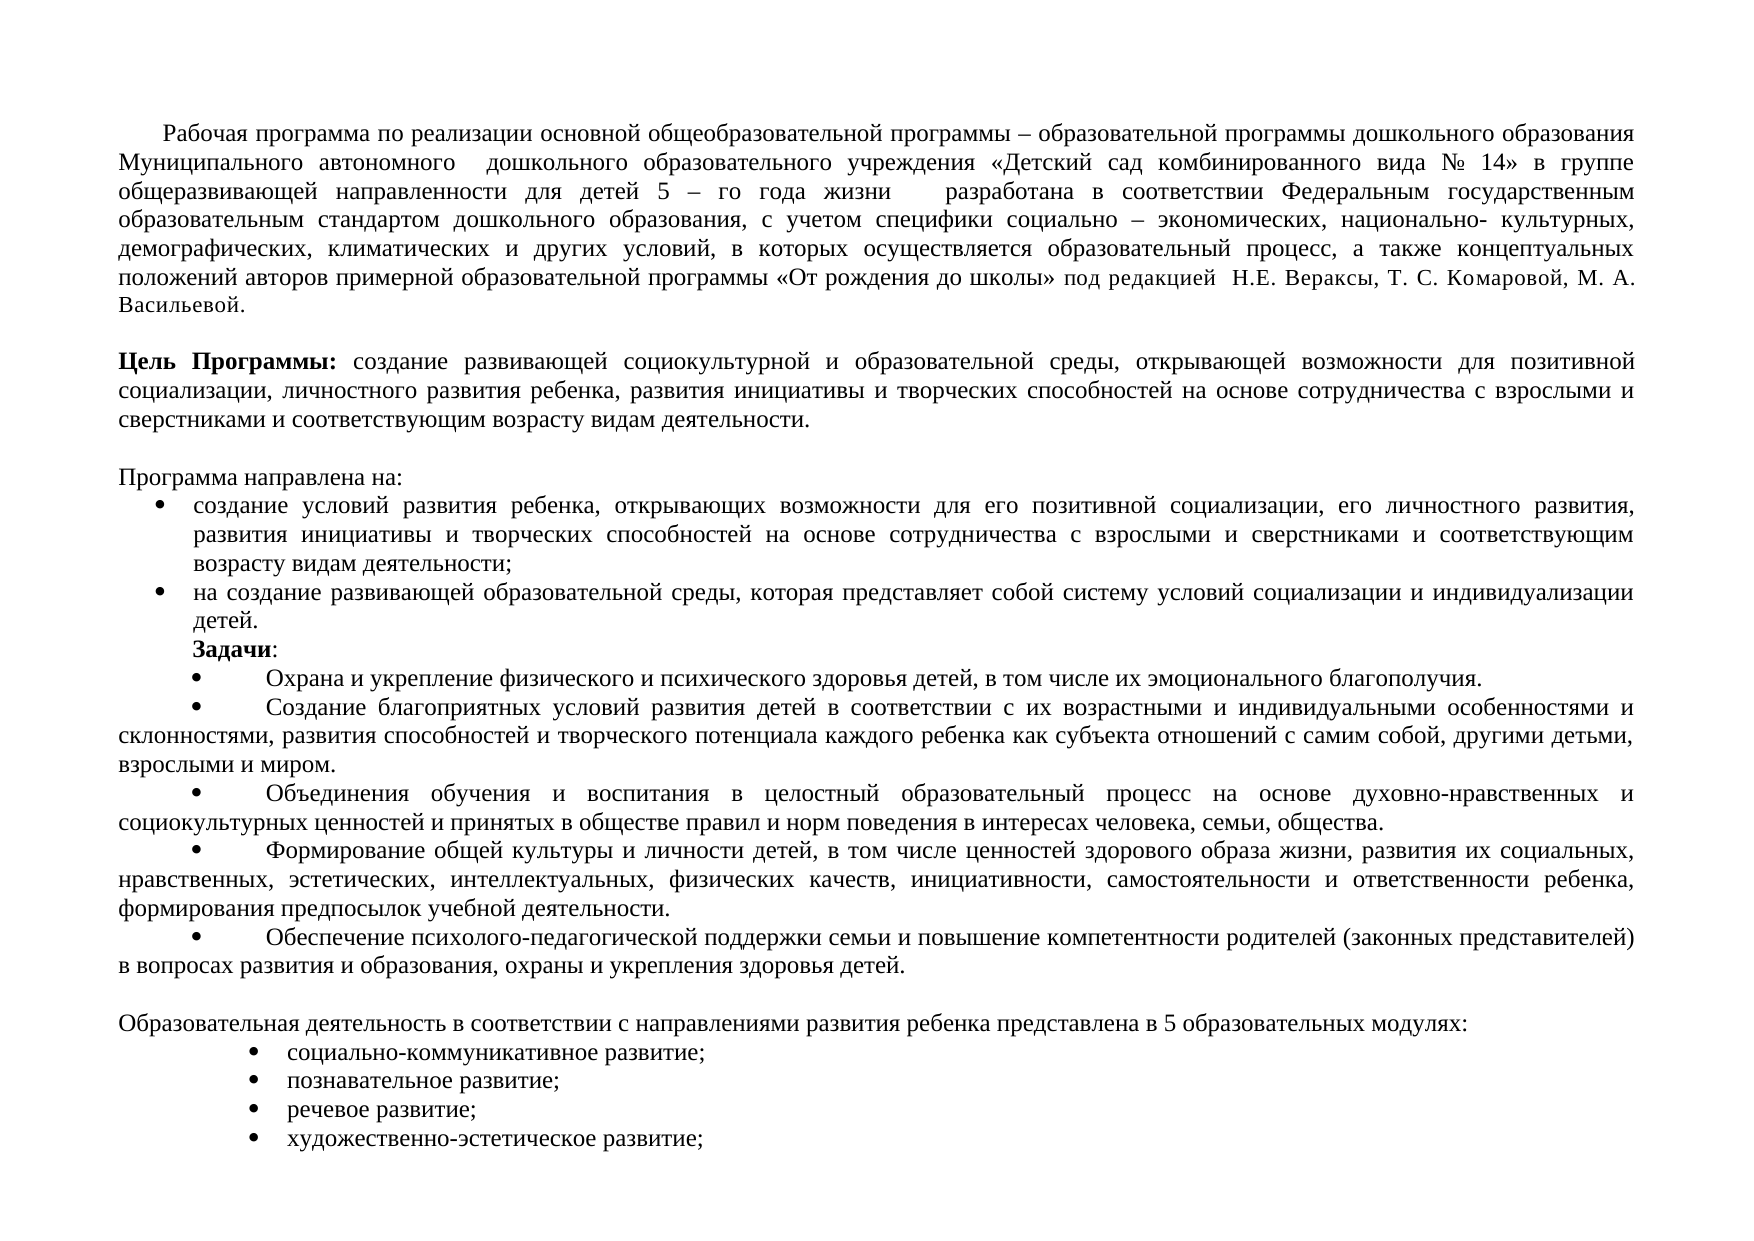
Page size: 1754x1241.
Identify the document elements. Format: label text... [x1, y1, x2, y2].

list на создание развивающей образовательной среды, которая представляет собой систему условий социализации и индивидуализации детей. [156, 577, 1636, 634]
list создание условий развития ребенка, открывающих возможности для его позитивной социализации, его личностного развития, развития инициативы и творческих способностей на основе сотрудничества с взрослыми и сверстниками и соответствующим возрасту видам деятельности; [156, 490, 1636, 577]
list познавательное развитие; [249, 1065, 1636, 1094]
list социально-коммуникативное развитие; [249, 1037, 1636, 1065]
text Программа направлена на: [118, 462, 1636, 490]
list Обеспечение психолого-педагогической поддержки семьи и повышение компетентности родителей (законных представителей) в вопросах развития и образования, охраны и укрепления здоровья детей. [118, 922, 1636, 979]
list речевое развитие; [249, 1094, 1636, 1123]
text Цель Программы: создание развивающей социокультурной и образовательной среды, открывающей возможности для позитивной социализации, личностного развития ребенка, развития инициативы и творческих способностей на основе сотрудничества с взрослыми и сверстниками и соответствующим возрасту видам деятельности. [118, 346, 1636, 432]
list художественно-эстетическое развитие; [249, 1123, 1636, 1152]
list Объединения обучения и воспитания в целостный образовательный процесс на основе духовно-нравственных и социокультурных ценностей и принятых в обществе правил и норм поведения в интересах человека, семьи, общества. [118, 778, 1636, 835]
list Охрана и укрепление физического и психического здоровья детей, в том числе их эмоционального благополучия. [118, 663, 1636, 692]
text Рабочая программа по реализации основной общеобразовательной программы – образовательной программы дошкольного образования Муниципального автономного дошкольного образовательного учреждения «Детский сад комбинированного вида № 14» в группе общеразвивающей направленности для детей 5 – го года жизни разработана в соответствии Федеральным государственным образовательным стандартом дошкольного образования, с учетом специфики социально – экономических, национально- культурных, демографических, климатических и других условий, в которых осуществляется образовательный процесс, а также концептуальных положений авторов примерной образовательной программы «От рождения до школы» под редакцией Н.Е. Вераксы, Т. С. Комаровой, М. А. Васильевой. [118, 118, 1636, 317]
text Образовательная деятельность в соответствии с направлениями развития ребенка представлена в 5 образовательных модулях: [118, 1008, 1636, 1037]
list Формирование общей культуры и личности детей, в том числе ценностей здорового образа жизни, развития их социальных, нравственных, эстетических, интеллектуальных, физических качеств, инициативности, самостоятельности и ответственности ребенка, формирования предпосылок учебной деятельности. [118, 835, 1636, 922]
text Задачи: [118, 634, 1636, 663]
list Создание благоприятных условий развития детей в соответствии с их возрастными и индивидуальными особенностями и склонностями, развития способностей и творческого потенциала каждого ребенка как субъекта отношений с самим собой, другими детьми, взрослыми и миром. [118, 692, 1636, 778]
